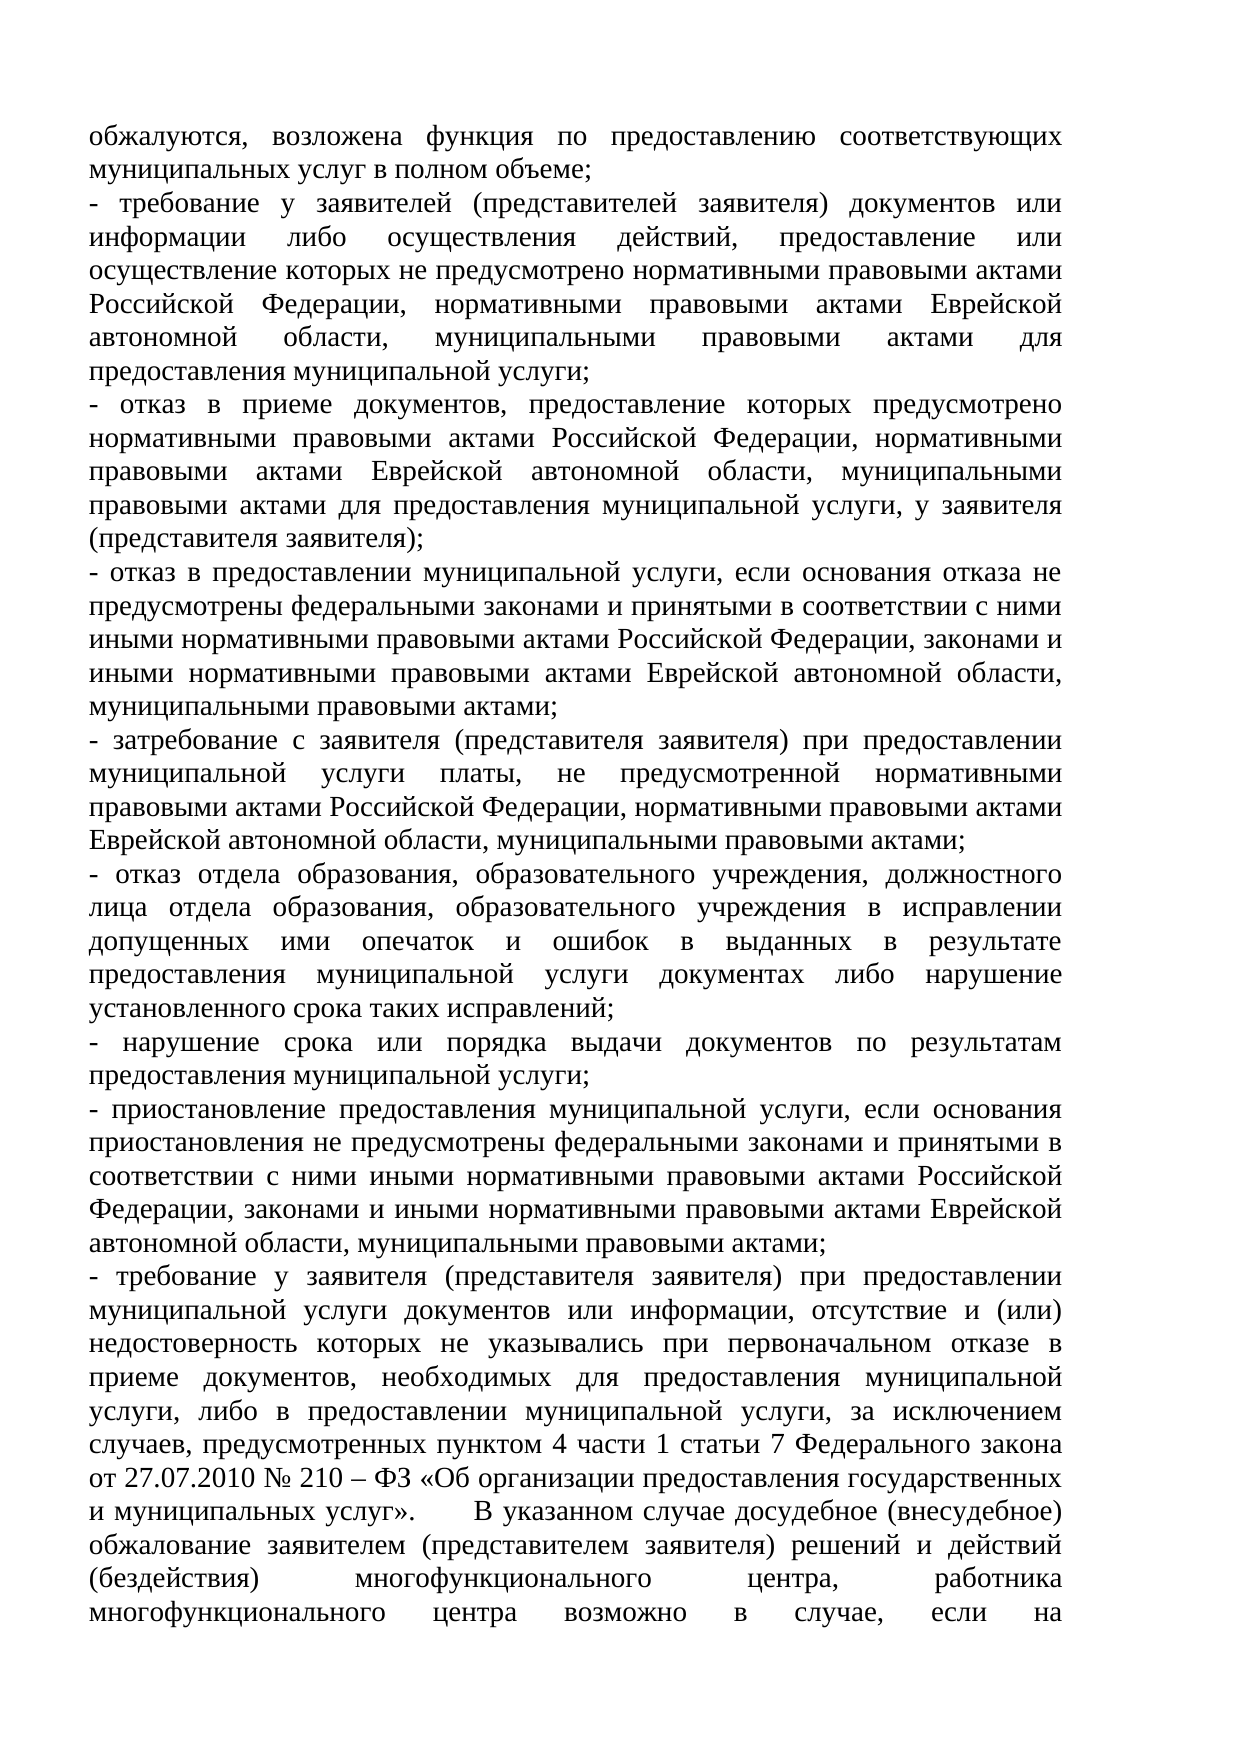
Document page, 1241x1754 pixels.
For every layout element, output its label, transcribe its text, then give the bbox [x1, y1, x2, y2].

text - нарушение срока или порядка выдачи документов по результатам предоставления муниципальной услуги; [89, 1024, 1063, 1091]
text - отказ в приеме документов, предоставление которых предусмотрено нормативными правовыми актами Российской Федерации, нормативными правовыми актами Еврейской автономной области, муниципальными правовыми актами для предоставления муниципальной услуги, у заявителя (представителя заявителя); [89, 386, 1063, 554]
text - отказ в предоставлении муниципальной услуги, если основания отказа не предусмотрены федеральными законами и принятыми в соответствии с ними иными нормативными правовыми актами Российской Федерации, законами и иными нормативными правовыми актами Еврейской автономной области, муниципальными правовыми актами; [89, 554, 1063, 722]
text - затребование с заявителя (представителя заявителя) при предоставлении муниципальной услуги платы, не предусмотренной нормативными правовыми актами Российской Федерации, нормативными правовыми актами Еврейской автономной области, муниципальными правовыми актами; [89, 722, 1063, 856]
text - приостановление предоставления муниципальной услуги, если основания приостановления не предусмотрены федеральными законами и принятыми в соответствии с ними иными нормативными правовыми актами Российской Федерации, законами и иными нормативными правовыми актами Еврейской автономной области, муниципальными правовыми актами; [89, 1091, 1063, 1258]
text - отказ отдела образования, образовательного учреждения, должностного лица отдела образования, образовательного учреждения в исправлении допущенных ими опечаток и ошибок в выданных в результате предоставления муниципальной услуги документах либо нарушение установленного срока таких исправлений; [89, 856, 1063, 1024]
text - требование у заявителей (представителей заявителя) документов или информации либо осуществления действий, предоставление или осуществление которых не предусмотрено нормативными правовыми актами Российской Федерации, нормативными правовыми актами Еврейской автономной области, муниципальными правовыми актами для предоставления муниципальной услуги; [89, 185, 1063, 386]
